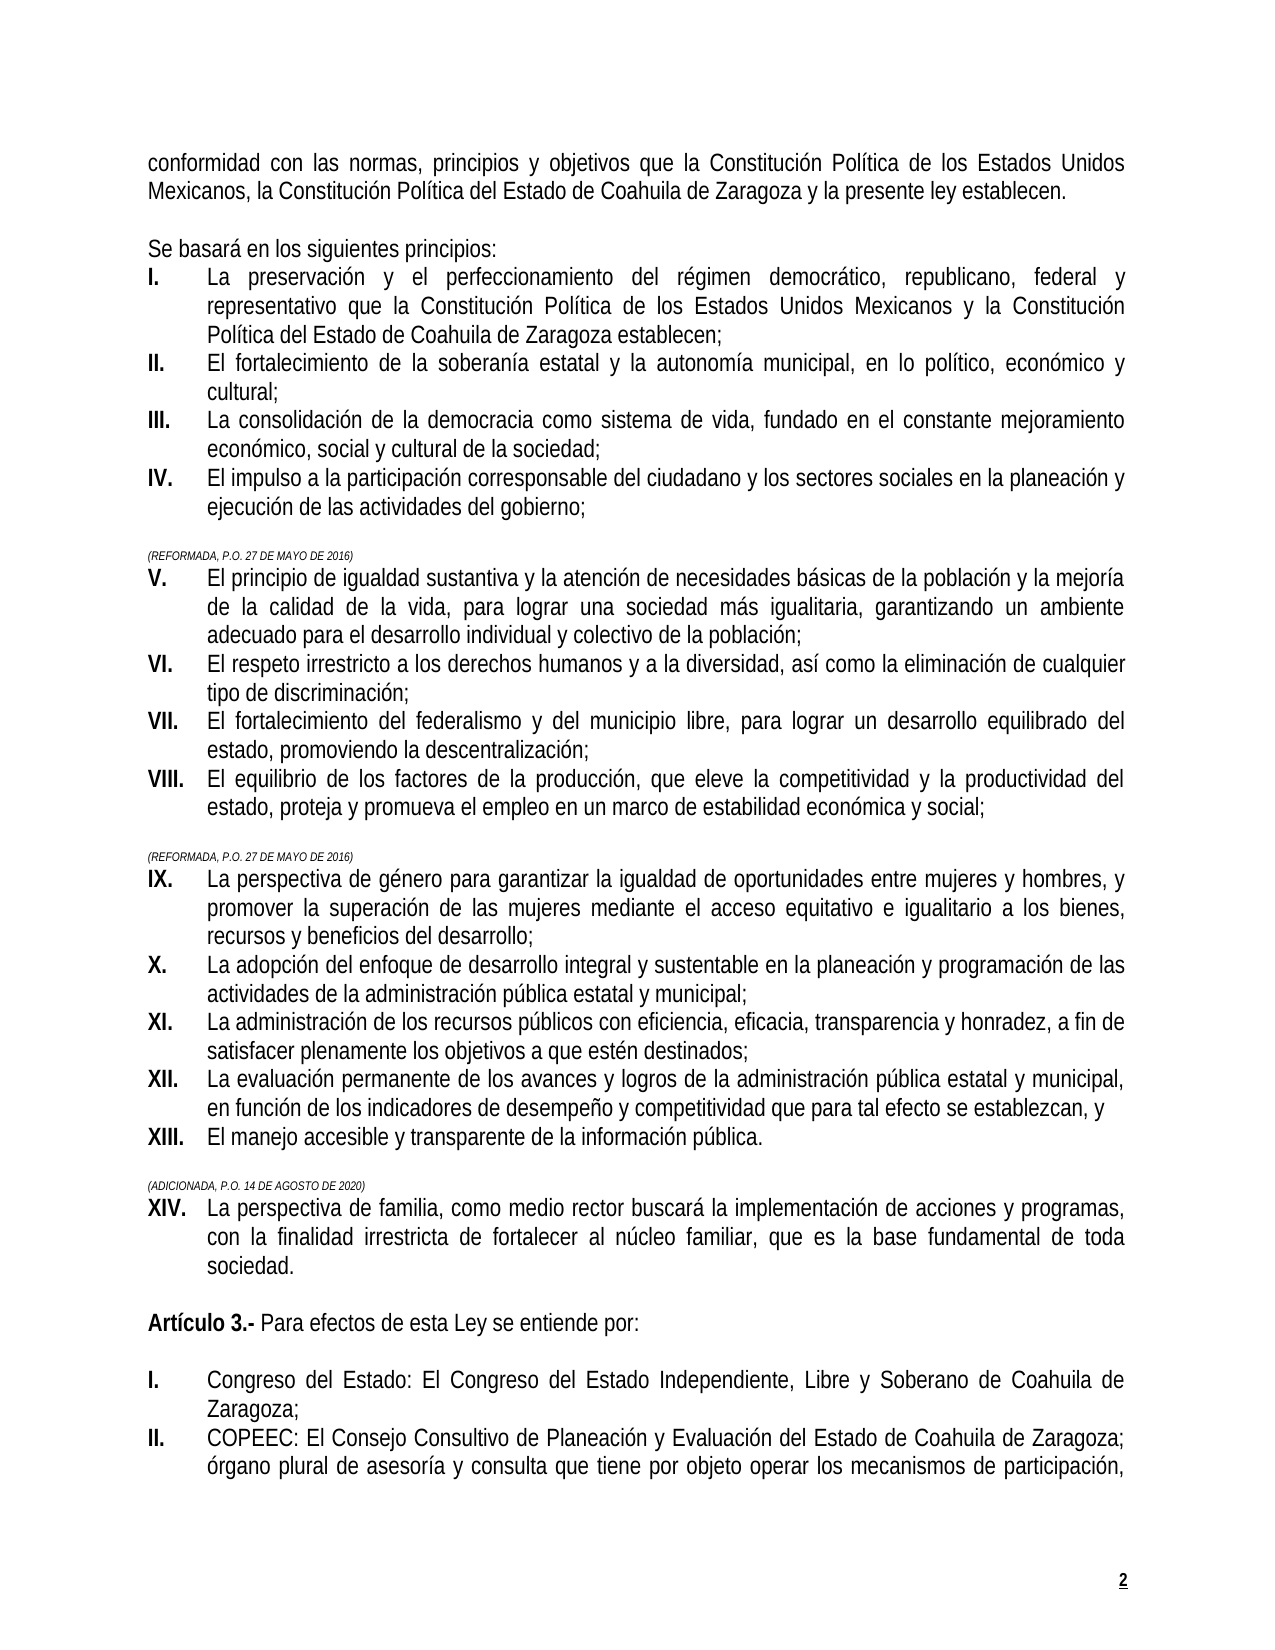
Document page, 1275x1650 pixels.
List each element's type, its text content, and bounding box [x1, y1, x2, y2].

list Se basará en los siguientes principios: [148, 234, 1127, 262]
list III. La consolidación de la democracia como sistema de vida, fundado en el constante mejoramiento económico, social y cultural de la sociedad; [148, 406, 1127, 463]
list II. El fortalecimiento de la soberanía estatal y la autonomía municipal, en lo político, económico y cultural; [148, 348, 1127, 406]
text (REFORMADA, P.O. 27 DE MAYO DE 2016) [148, 849, 1127, 864]
list I. Congreso del Estado: El Congreso del Estado Independiente, Libre y Soberano de Coahuila de Zaragoza; [148, 1365, 1127, 1423]
list IV. El impulso a la participación corresponsable del ciudadano y los sectores sociales en la planeación y ejecución de las actividades del gobierno; [148, 463, 1127, 520]
list X. La adopción del enfoque de desarrollo integral y sustentable en la planeación y programación de las actividades de la administración pública estatal y municipal; [148, 950, 1127, 1007]
list I. La preservación y el perfeccionamiento del régimen democrático, republicano, federal y representativo que la Constitución Política de los Estados Unidos Mexicanos y la Constitución Política del Estado de Coahuila de Zaragoza establecen; [148, 262, 1127, 348]
list XI. La administración de los recursos públicos con eficiencia, eficacia, transparencia y honradez, a fin de satisfacer plenamente los objetivos a que estén destinados; [148, 1007, 1127, 1064]
list Artículo 3.- Para efectos de esta Ley se entiende por: [148, 1308, 1127, 1337]
list V. El principio de igualdad sustantiva y la atención de necesidades básicas de la población y la mejoría de la calidad de la vida, para lograr una sociedad más igualitaria, garantizando un ambiente adecuado para el desarrollo individual y colectivo de la población; [148, 563, 1127, 649]
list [148, 1423, 1127, 1480]
list VII. El fortalecimiento del federalismo y del municipio libre, para lograr un desarrollo equilibrado del estado, promoviendo la descentralización; [148, 706, 1127, 764]
list XII. La evaluación permanente de los avances y logros de la administración pública estatal y municipal, en función de los indicadores de desempeño y competitividad que para tal efecto se establezcan, y [148, 1064, 1127, 1122]
list XIV. La perspectiva de familia, como medio rector buscará la implementación de acciones y programas, con la finalidad irrestricta de fortalecer al núcleo familiar, que es la base fundamental de toda sociedad. [148, 1193, 1127, 1279]
text (ADICIONADA, P.O. 14 DE AGOSTO DE 2020) [148, 1179, 1127, 1193]
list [148, 148, 1127, 205]
list VI. El respeto irrestricto a los derechos humanos y a la diversidad, así como la eliminación de cualquier tipo de discriminación; [148, 649, 1127, 706]
list XIII. El manejo accesible y transparente de la información pública. [148, 1122, 1127, 1150]
list IX. La perspectiva de género para garantizar la igualdad de oportunidades entre mujeres y hombres, y promover la superación de las mujeres mediante el acceso equitativo e igualitario a los bienes, recursos y beneficios del desarrollo; [148, 864, 1127, 950]
list VIII. El equilibrio de los factores de la producción, que eleve la competitividad y la productividad del estado, proteja y promueva el empleo en un marco de estabilidad económica y social; [148, 764, 1127, 821]
text (REFORMADA, P.O. 27 DE MAYO DE 2016) [148, 549, 1127, 563]
